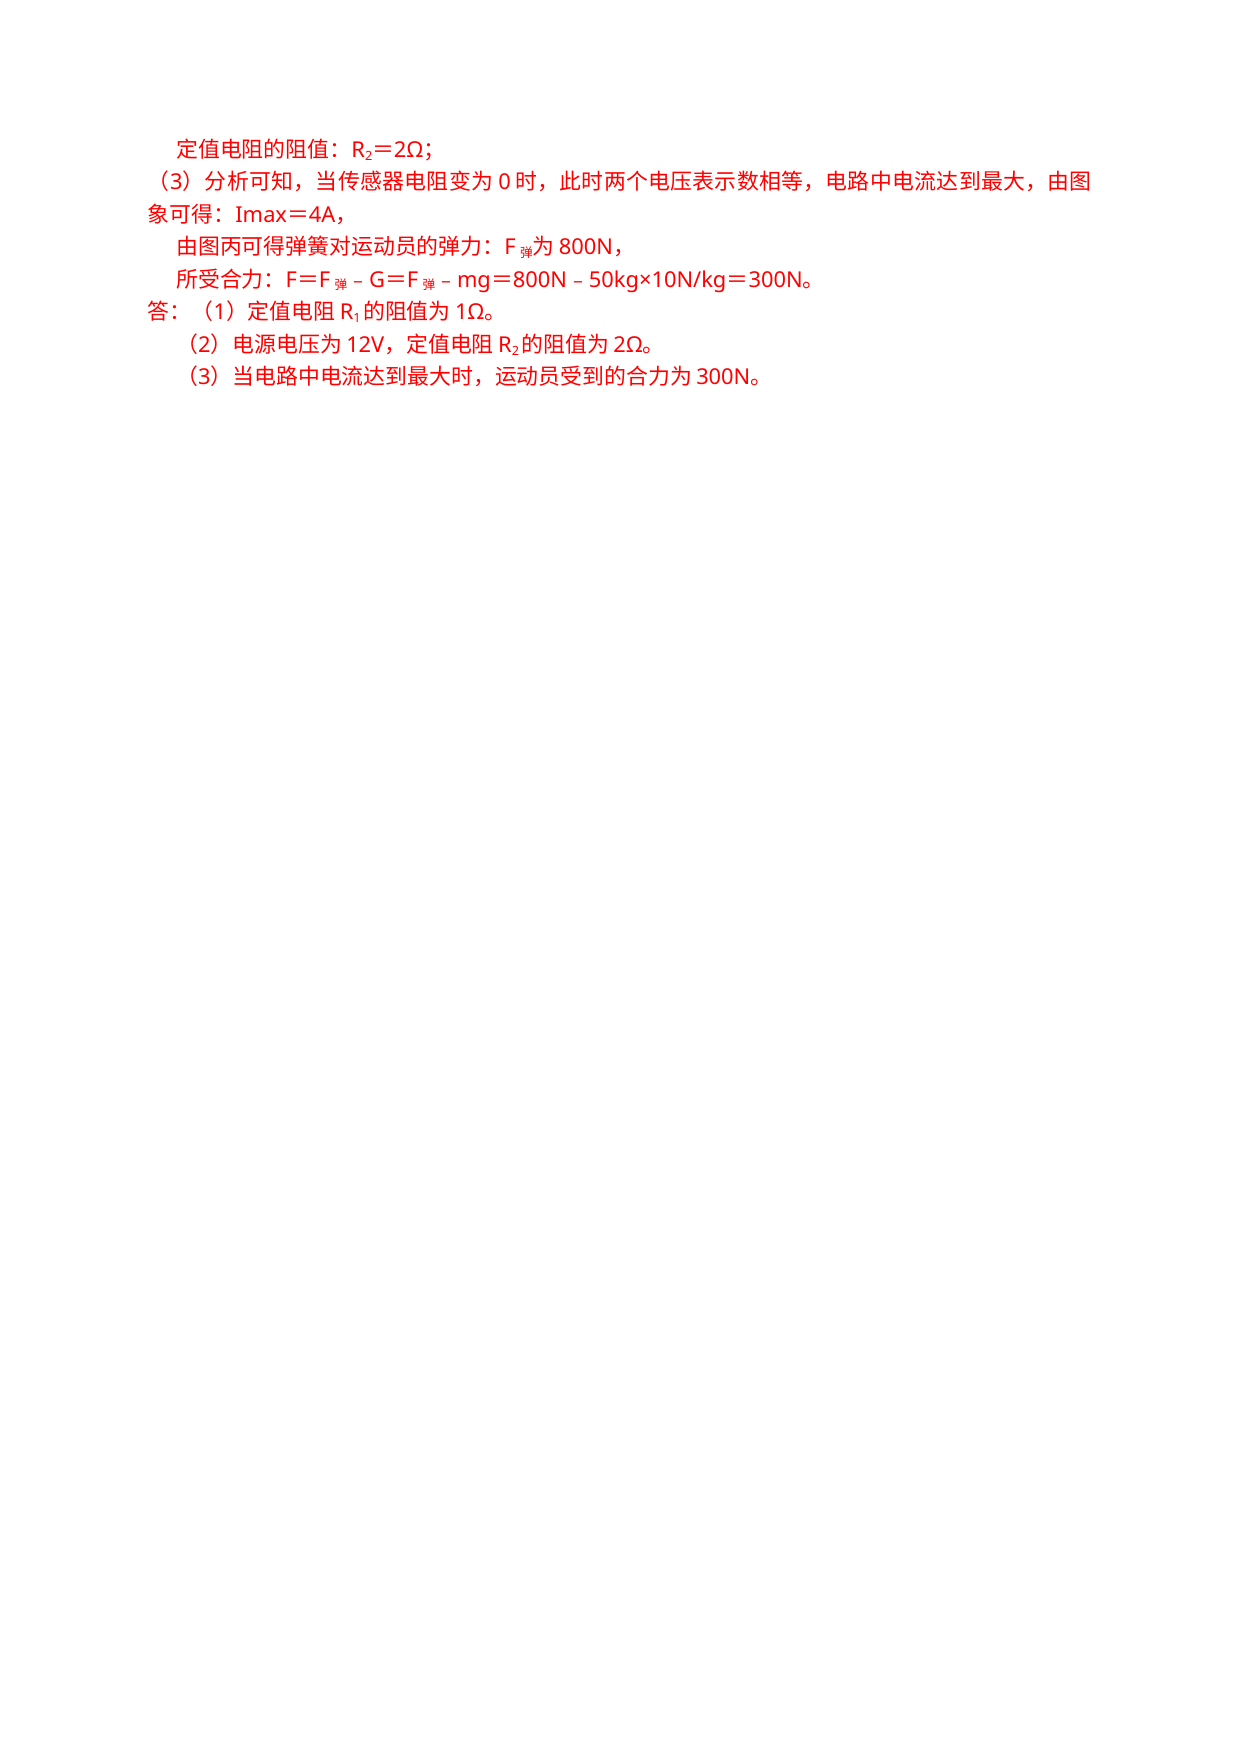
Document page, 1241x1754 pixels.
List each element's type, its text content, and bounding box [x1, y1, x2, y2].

text （3）分析可知，当传感器电阻变为0时，此时两个电压表示数相等，电路中电流达到最大，由图象可得：Imax＝4A， [148, 164, 1093, 229]
text （2）电源电压为12V，定值电阻R2的阻值为2Ω。 [176, 327, 1093, 359]
text （3）当电路中电流达到最大时，运动员受到的合力为300N。 [176, 359, 1093, 392]
text 由图丙可得弹簧对运动员的弹力：F弹为800N， [176, 229, 1093, 262]
text 所受合力：F＝F弹﹣G＝F弹﹣mg＝800N﹣50kg×10N/kg＝300N。 [176, 262, 1093, 294]
text 定值电阻的阻值：R2＝2Ω； [176, 132, 1093, 164]
text 答：（1）定值电阻R1的阻值为1Ω。 [148, 294, 1093, 327]
